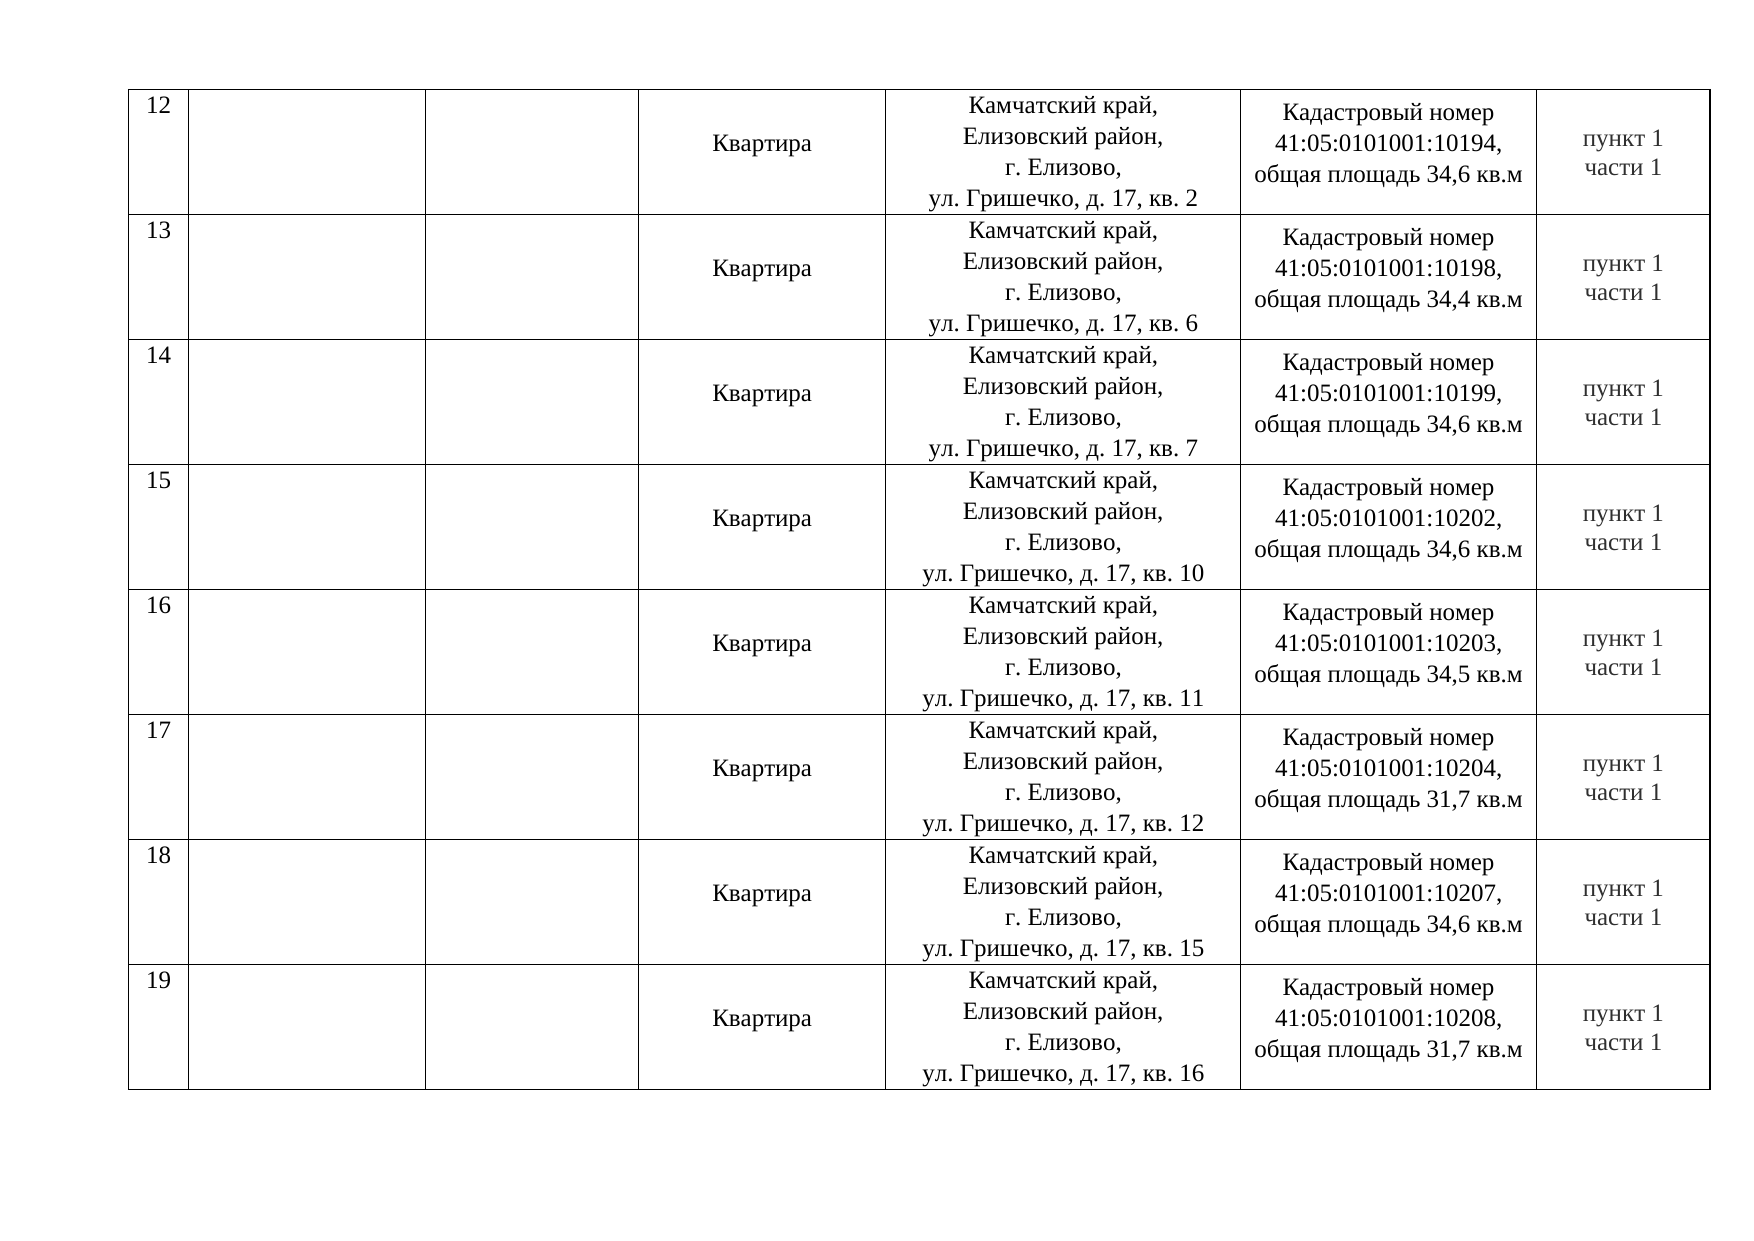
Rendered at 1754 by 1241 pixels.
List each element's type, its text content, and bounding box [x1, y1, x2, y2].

table_cell Квартира [639, 215, 885, 339]
table_cell Квартира [639, 90, 885, 214]
table_cell пункт 1 части 1 [1537, 590, 1709, 714]
table_cell пункт 1 части 1 [1537, 840, 1709, 964]
table_cell 12 [129, 90, 188, 214]
table_cell [189, 215, 425, 339]
table_cell Камчатский край, Елизовский район, г. Елизово, ул. Гришечко, д. 17, кв. 2 [886, 90, 1240, 214]
table_cell [189, 465, 425, 589]
table_cell [189, 90, 425, 214]
table_cell Квартира [639, 465, 885, 589]
table_cell 15 [129, 465, 188, 589]
table_cell Квартира [639, 715, 885, 839]
table_cell Кадастровый номер 41:05:0101001:10203, общая площадь 34,5 кв.м [1241, 590, 1536, 714]
table_cell Кадастровый номер 41:05:0101001:10204, общая площадь 31,7 кв.м [1241, 715, 1536, 839]
table_cell [426, 965, 638, 1089]
table_cell Камчатский край, Елизовский район, г. Елизово, ул. Гришечко, д. 17, кв. 15 [886, 840, 1240, 964]
table_cell Квартира [639, 965, 885, 1089]
table_cell [189, 340, 425, 464]
table_cell 14 [129, 340, 188, 464]
table_cell Квартира [639, 590, 885, 714]
table_cell Квартира [639, 340, 885, 464]
table_cell 19 [129, 965, 188, 1089]
table_cell [426, 590, 638, 714]
table_cell Камчатский край, Елизовский район, г. Елизово, ул. Гришечко, д. 17, кв. 10 [886, 465, 1240, 589]
table_cell Кадастровый номер 41:05:0101001:10198, общая площадь 34,4 кв.м [1241, 215, 1536, 339]
table_cell [426, 715, 638, 839]
table_cell Кадастровый номер 41:05:0101001:10194, общая площадь 34,6 кв.м [1241, 90, 1536, 214]
table_cell пункт 1 части 1 [1537, 965, 1709, 1089]
table_cell [426, 215, 638, 339]
table_cell [426, 90, 638, 214]
table_cell Квартира [639, 840, 885, 964]
table_cell [426, 340, 638, 464]
table_cell пункт 1 части 1 [1537, 715, 1709, 839]
table_cell [426, 465, 638, 589]
table_cell [189, 590, 425, 714]
table_cell Камчатский край, Елизовский район, г. Елизово, ул. Гришечко, д. 17, кв. 16 [886, 965, 1240, 1089]
table_cell 13 [129, 215, 188, 339]
table_cell Кадастровый номер 41:05:0101001:10202, общая площадь 34,6 кв.м [1241, 465, 1536, 589]
table_cell Камчатский край, Елизовский район, г. Елизово, ул. Гришечко, д. 17, кв. 6 [886, 215, 1240, 339]
table_cell Камчатский край, Елизовский район, г. Елизово, ул. Гришечко, д. 17, кв. 7 [886, 340, 1240, 464]
table_cell 17 [129, 715, 188, 839]
table_cell Кадастровый номер 41:05:0101001:10207, общая площадь 34,6 кв.м [1241, 840, 1536, 964]
table_cell Камчатский край, Елизовский район, г. Елизово, ул. Гришечко, д. 17, кв. 12 [886, 715, 1240, 839]
table_cell [426, 840, 638, 964]
table_cell пункт 1 части 1 [1537, 90, 1709, 214]
table_cell 18 [129, 840, 188, 964]
table_cell [189, 715, 425, 839]
table_cell [189, 840, 425, 964]
table_cell пункт 1 части 1 [1537, 215, 1709, 339]
table_cell пункт 1 части 1 [1537, 340, 1709, 464]
table_cell Кадастровый номер 41:05:0101001:10199, общая площадь 34,6 кв.м [1241, 340, 1536, 464]
table_cell пункт 1 части 1 [1537, 465, 1709, 589]
table_cell Камчатский край, Елизовский район, г. Елизово, ул. Гришечко, д. 17, кв. 11 [886, 590, 1240, 714]
table_cell [189, 965, 425, 1089]
table_cell Кадастровый номер 41:05:0101001:10208, общая площадь 31,7 кв.м [1241, 965, 1536, 1089]
table_cell 16 [129, 590, 188, 714]
